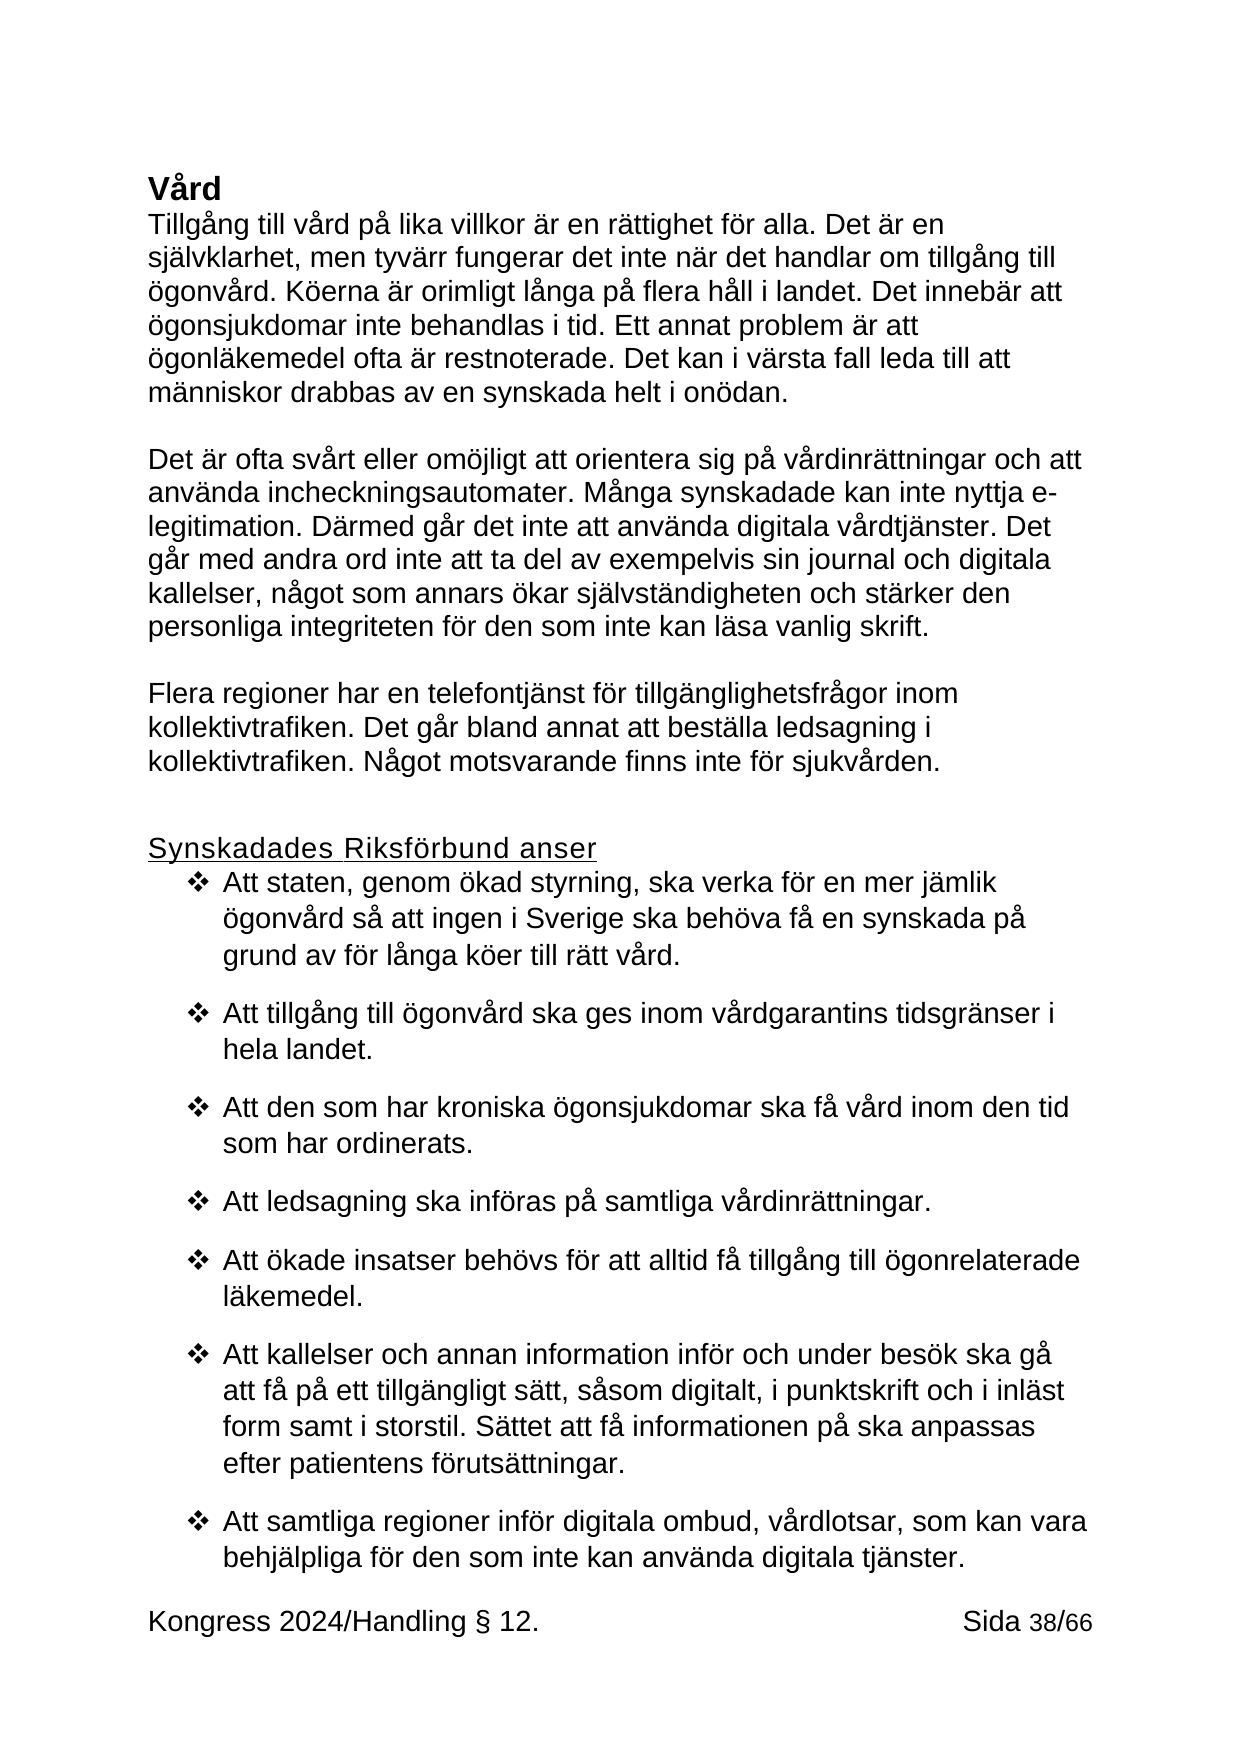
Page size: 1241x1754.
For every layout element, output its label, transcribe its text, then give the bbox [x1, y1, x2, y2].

list Att kallelser och annan information inför och under besök ska gå att få på ett tillgängligt sätt, såsom digitalt, i punktskrift och i inläst form samt i storstil. Sättet att få informationen på ska anpassas efter patientens förutsättningar. [185, 1337, 1092, 1479]
text Det är ofta svårt eller omöjligt att orientera sig på vårdinrättningar och att använda incheckningsautomater. Många synskadade kan inte nyttja e-legitimation. Därmed går det inte att använda digitala vårdtjänster. Det går med andra ord inte att ta del av exempelvis sin journal och digitala kallelser, något som annars ökar självständigheten och stärker den personliga integriteten för den som inte kan läsa vanlig skrift. [148, 442, 1092, 643]
list Att ledsagning ska införas på samtliga vårdinrättningar. [185, 1184, 1092, 1218]
list Att samtliga regioner inför digitala ombud, vårdlotsar, som kan vara behjälpliga för den som inte kan använda digitala tjänster. [185, 1504, 1092, 1573]
list Att den som har kroniska ögonsjukdomar ska få vård inom den tid som har ordinerats. [185, 1090, 1092, 1160]
subtitle Synskadades Riksförbund anser [148, 832, 1092, 865]
subtitle Vård [148, 168, 1092, 207]
list Att staten, genom ökad styrning, ska verka för en mer jämlik ögonvård så att ingen i Sverige ska behöva få en synskada på grund av för långa köer till rätt vård. [185, 865, 1092, 971]
list Att ökade insatser behövs för att alltid få tillgång till ögonrelaterade läkemedel. [185, 1243, 1092, 1312]
list Att tillgång till ögonvård ska ges inom vårdgarantins tidsgränser i hela landet. [185, 996, 1092, 1066]
text Tillgång till vård på lika villkor är en rättighet för alla. Det är en självklarhet, men tyvärr fungerar det inte när det handlar om tillgång till ögonvård. Köerna är orimligt långa på flera håll i landet. Det innebär att ögonsjukdomar inte behandlas i tid. Ett annat problem är att ögonläkemedel ofta är restnoterade. Det kan i värsta fall leda till att människor drabbas av en synskada helt i onödan. [148, 207, 1092, 408]
text Flera regioner har en telefontjänst för tillgänglighetsfrågor inom kollektivtrafiken. Det går bland annat att beställa ledsagning i kollektivtrafiken. Något motsvarande finns inte för sjukvården. [148, 677, 1092, 777]
